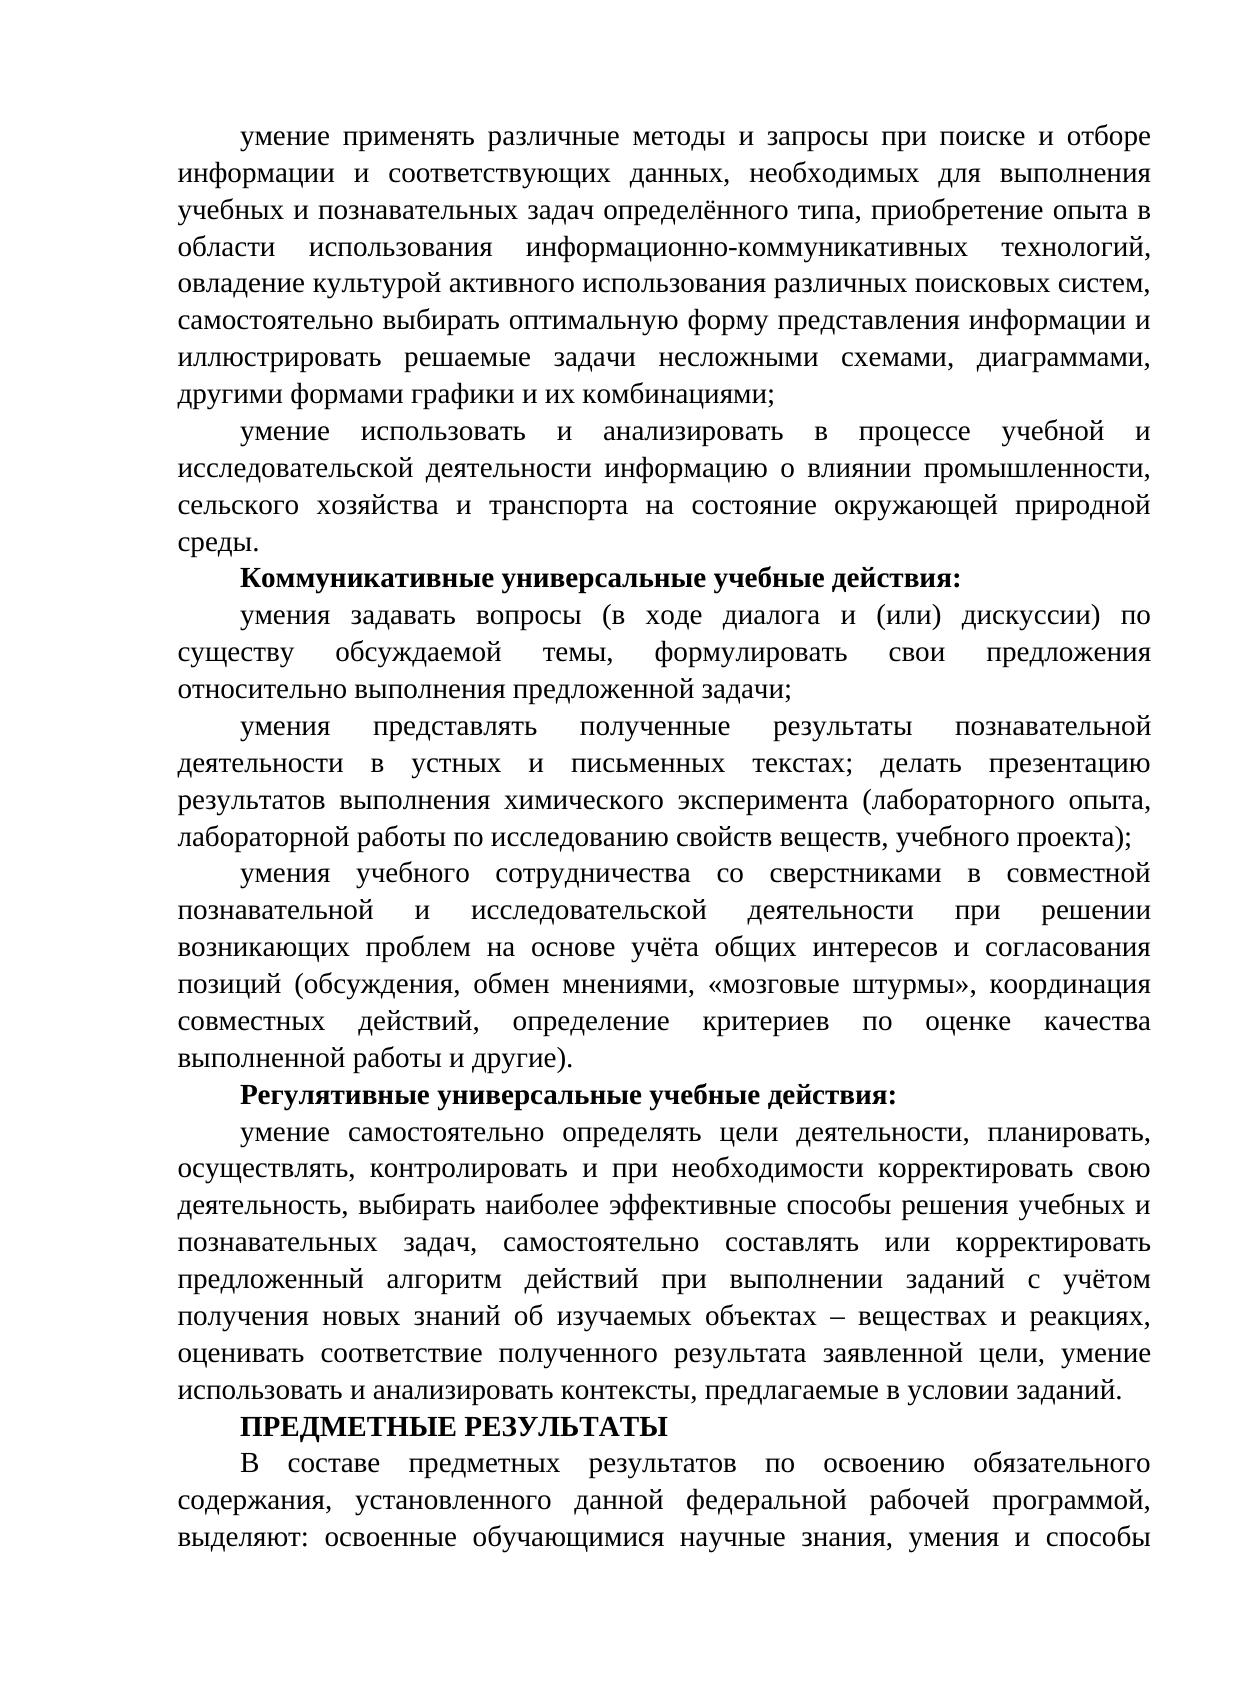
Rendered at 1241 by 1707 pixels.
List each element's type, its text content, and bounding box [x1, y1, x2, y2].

text умение применять различные методы и запросы при поиске и отборе информации и соответствующих данных, необходимых для выполнения учебных и познавательных задач определённого типа, приобретение опыта в области использования информационно-коммуникативных технологий, овладение культурой активного использования различных поисковых систем, самостоятельно выбирать оптимальную форму представления информации и иллюстрировать решаемые задачи несложными схемами, диаграммами, другими формами графики и их комбинациями; [177, 118, 1152, 410]
text умение использовать и анализировать в процессе учебной и исследовательской деятельности информацию о влиянии промышленности, сельского хозяйства и транспорта на состояние окружающей природной среды. [177, 413, 1152, 557]
text ПРЕДМЕТНЫЕ РЕЗУЛЬТАТЫ [177, 1409, 1152, 1442]
text умения представлять полученные результаты познавательной деятельности в устных и письменных текстах; делать презентацию результатов выполнения химического эксперимента (лабораторного опыта, лабораторной работы по исследованию свойств веществ, учебного проекта); [177, 708, 1152, 852]
text умения учебного сотрудничества со сверстниками в совместной познавательной и исследовательской деятельности при решении возникающих проблем на основе учёта общих интересов и согласования позиций (обсуждения, обмен мнениями, «мозговые штурмы», координация совместных действий, определение критериев по оценке качества выполненной работы и другие). [177, 856, 1152, 1073]
text Коммуникативные универсальные учебные действия: [177, 561, 1152, 594]
text умение самостоятельно определять цели деятельности, планировать, осуществлять, контролировать и при необходимости корректировать свою деятельность, выбирать наиболее эффективные способы решения учебных и познавательных задач, самостоятельно составлять или корректировать предложенный алгоритм действий при выполнении заданий с учётом получения новых знаний об изучаемых объектах – веществах и реакциях, оценивать соответствие полученного результата заявленной цели, умение использовать и анализировать контексты, предлагаемые в условии заданий. [177, 1114, 1152, 1405]
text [177, 1446, 1152, 1553]
text умения задавать вопросы (в ходе диалога и (или) дискуссии) по существу обсуждаемой темы, формулировать свои предложения относительно выполнения предложенной задачи; [177, 597, 1152, 705]
text Регулятивные универсальные учебные действия: [177, 1077, 1152, 1110]
